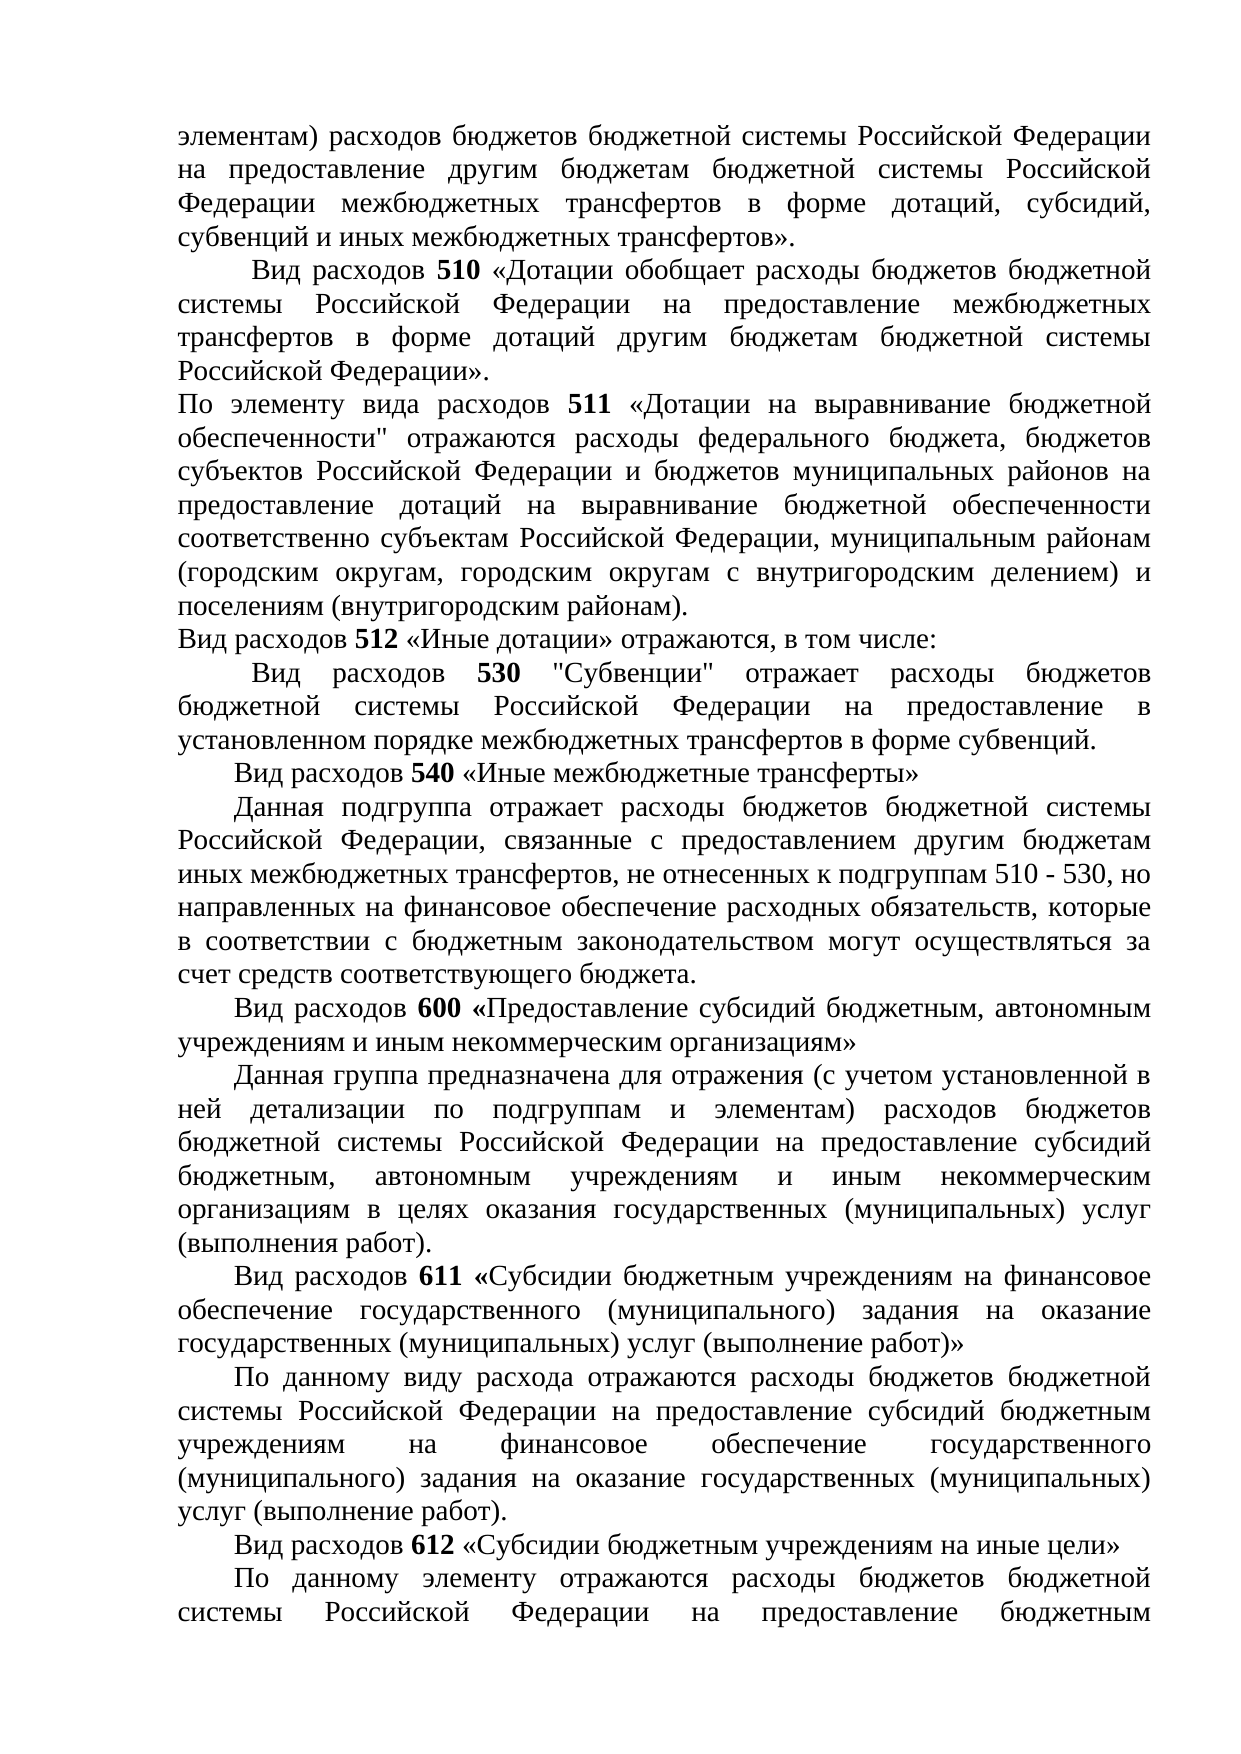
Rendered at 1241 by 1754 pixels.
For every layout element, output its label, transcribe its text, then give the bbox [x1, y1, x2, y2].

text Данная группа предназначена для отражения (с учетом установленной в ней детализации по подгруппам и элементам) расходов бюджетов бюджетной системы Российской Федерации на предоставление субсидий бюджетным, автономным учреждениям и иным некоммерческим организациям в целях оказания государственных (муниципальных) услуг (выполнения работ). [177, 1057, 1152, 1258]
text Вид расходов 510 «Дотации обобщает расходы бюджетов бюджетной системы Российской Федерации на предоставление межбюджетных трансфертов в форме дотаций другим бюджетам бюджетной системы Российской Федерации». [177, 252, 1152, 386]
text Вид расходов 512 «Иные дотации» отражаются, в том числе: [177, 621, 1152, 655]
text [177, 118, 1152, 252]
text Вид расходов 611 «Субсидии бюджетным учреждениям на финансовое обеспечение государственного (муниципального) задания на оказание государственных (муниципальных) услуг (выполнение работ)» [177, 1258, 1152, 1359]
text Вид расходов 540 «Иные межбюджетные трансферты» [177, 755, 1152, 789]
text Вид расходов 530 "Субвенции" отражает расходы бюджетов бюджетной системы Российской Федерации на предоставление в установленном порядке межбюджетных трансфертов в форме субвенций. [177, 655, 1152, 755]
text Вид расходов 600 «Предоставление субсидий бюджетным, автономным учреждениям и иным некоммерческим организациям» [177, 990, 1152, 1057]
text По элементу вида расходов 511 «Дотации на выравнивание бюджетной обеспеченности" отражаются расходы федерального бюджета, бюджетов субъектов Российской Федерации и бюджетов муниципальных районов на предоставление дотаций на выравнивание бюджетной обеспеченности соответственно субъектам Российской Федерации, муниципальным районам (городским округам, городским округам с внутригородским делением) и поселениям (внутригородским районам). [177, 386, 1152, 621]
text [177, 1560, 1152, 1627]
text Данная подгруппа отражает расходы бюджетов бюджетной системы Российской Федерации, связанные с предоставлением другим бюджетам иных межбюджетных трансфертов, не отнесенных к подгруппам 510 - 530, но направленных на финансовое обеспечение расходных обязательств, которые в соответствии с бюджетным законодательством могут осуществляться за счет средств соответствующего бюджета. [177, 789, 1152, 990]
text По данному виду расхода отражаются расходы бюджетов бюджетной системы Российской Федерации на предоставление субсидий бюджетным учреждениям на финансовое обеспечение государственного (муниципального) задания на оказание государственных (муниципальных) услуг (выполнение работ). [177, 1359, 1152, 1527]
text Вид расходов 612 «Субсидии бюджетным учреждениям на иные цели» [177, 1527, 1152, 1560]
